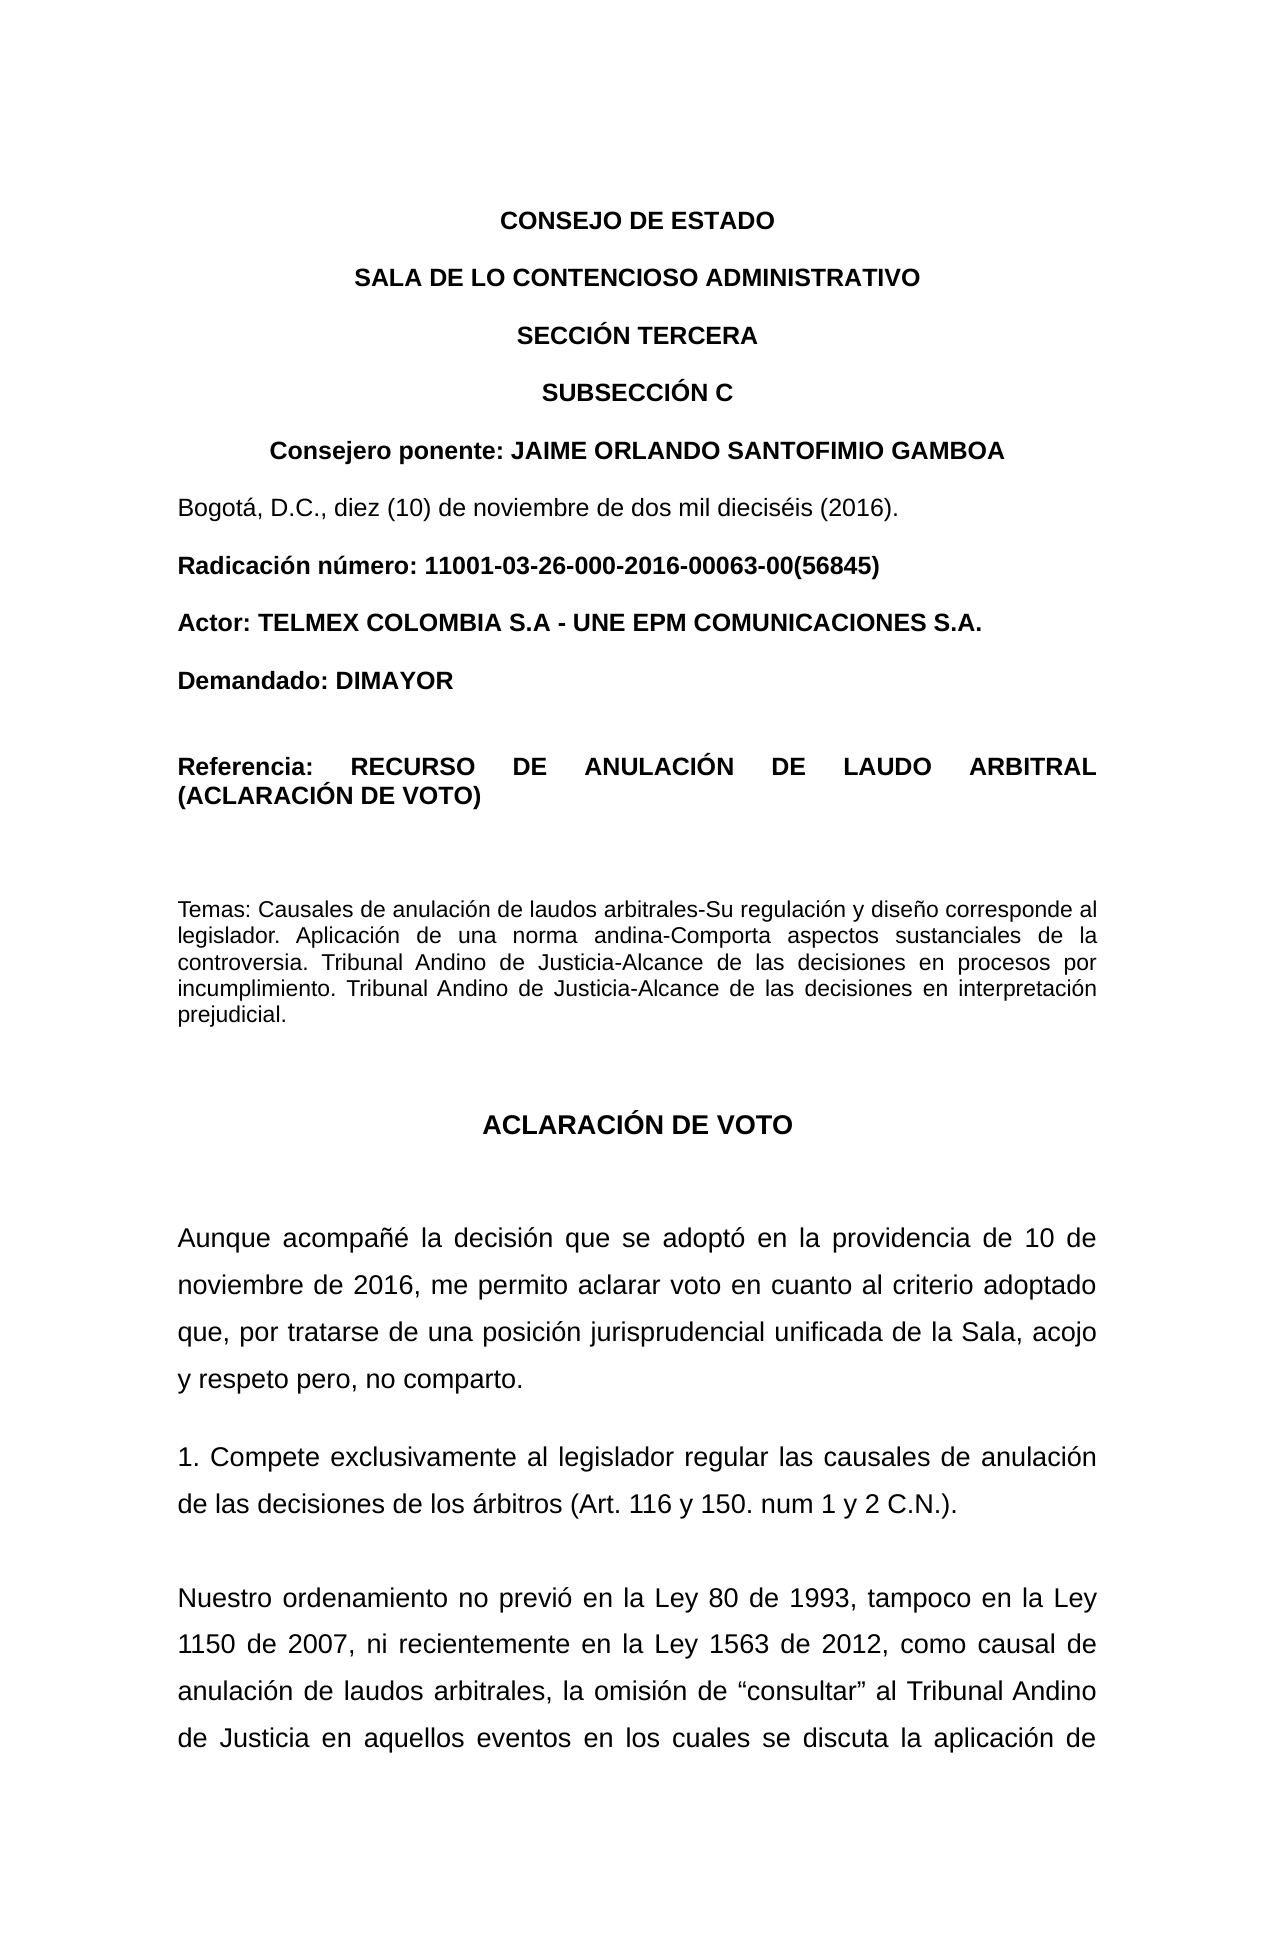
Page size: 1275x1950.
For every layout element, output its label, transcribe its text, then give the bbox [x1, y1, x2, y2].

text 1. Compete exclusivamente al legislador regular las causales de anulación de las decisiones de los árbitros (Art. 116 y 150. num 1 y 2 C.N.). [177, 1441, 1098, 1519]
text SUBSECCIÓN C [177, 378, 1098, 407]
text Temas: Causales de anulación de laudos arbitrales-Su regulación y diseño corresponde al legislador. Aplicación de una norma andina-Comporta aspectos sustanciales de la controversia. Tribunal Andino de Justicia-Alcance de las decisiones en procesos por incumplimiento. Tribunal Andino de Justicia-Alcance de las decisiones en interpretación prejudicial. [177, 896, 1098, 1028]
text Demandado: DIMAYOR [177, 666, 1098, 695]
text Actor: TELMEX COLOMBIA S.A - UNE EPM COMUNICACIONES S.A. [177, 608, 1098, 637]
text ACLARACIÓN DE VOTO [177, 1109, 1098, 1141]
text SALA DE LO CONTENCIOSO ADMINISTRATIVO [177, 263, 1098, 292]
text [177, 1582, 1098, 1753]
text Bogotá, D.C., diez (10) de noviembre de dos mil dieciséis (2016). [177, 493, 1098, 522]
text Referencia: RECURSO DE ANULACIÓN DE LAUDO ARBITRAL (ACLARACIÓN DE VOTO) [177, 752, 1098, 810]
text Radicación número: 11001-03-26-000-2016-00063-00(56845) [177, 551, 1098, 580]
text CONSEJO DE ESTADO [177, 206, 1098, 235]
text Aunque acompañé la decisión que se adoptó en la providencia de 10 de noviembre de 2016, me permito aclarar voto en cuanto al criterio adoptado que, por tratarse de una posición jurisprudencial unificada de la Sala, acojo y respeto pero, no comparto. [177, 1222, 1098, 1394]
text Consejero ponente: JAIME ORLANDO SANTOFIMIO GAMBOA [177, 436, 1098, 465]
text SECCIÓN TERCERA [177, 321, 1098, 350]
